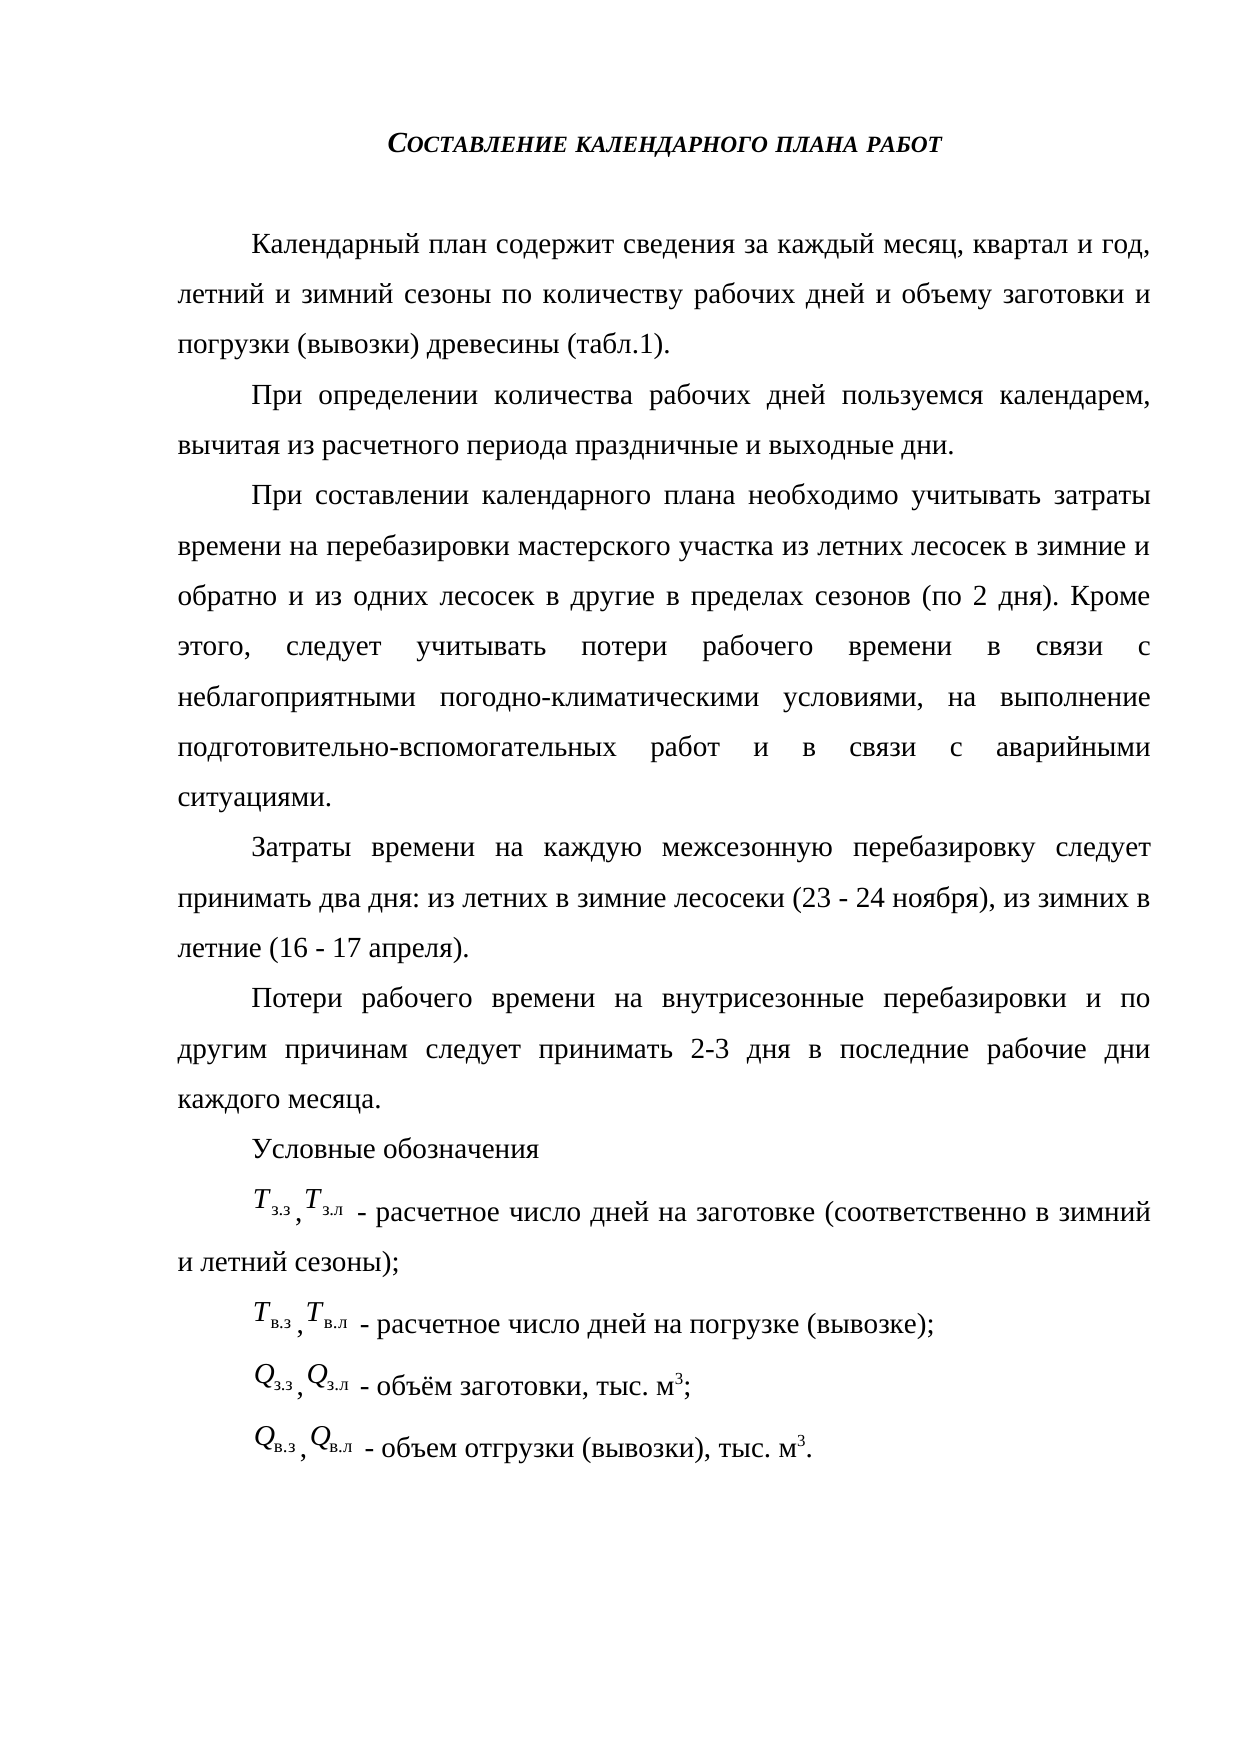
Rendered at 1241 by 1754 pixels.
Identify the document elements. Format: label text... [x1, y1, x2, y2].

text При определении количества рабочих дней пользуемся календарем, вычитая из расчетного периода праздничные и выходные дни. [177, 377, 1152, 461]
text При составлении календарного плана необходимо учитывать затраты времени на перебазировки мастерского участка из летних лесосек в зимние и обратно и из одних лесосек в другие в пределах сезонов (по 2 дня). Кроме этого, следует учитывать потери рабочего времени в связи с неблагоприятными погодно-климатическими условиями, на выполнение подготовительно-вспомогательных работ и в связи с аварийными ситуациями. [177, 477, 1152, 813]
text , - объём заготовки, тыс. м3; [177, 1356, 1152, 1402]
text Затраты времени на каждую межсезонную перебазировку следует принимать два дня: из летних в зимние лесосеки (23 - 24 ноября), из зимних в летние (16 - 17 апреля). [177, 829, 1152, 964]
text Условные обозначения [177, 1131, 1152, 1165]
subtitle Составление календарного плана работ [177, 125, 1152, 159]
text , - расчетное число дней на погрузке (вывозке); [177, 1294, 1152, 1340]
text Календарный план содержит сведения за каждый месяц, квартал и год, летний и зимний сезоны по количеству рабочих дней и объему заготовки и погрузки (вывозки) древесины (табл.1). [177, 226, 1152, 360]
text Потери рабочего времени на внутрисезонные перебазировки и по другим причинам следует принимать 2-3 дня в последние рабочие дни каждого месяца. [177, 981, 1152, 1115]
text , - объем отгрузки (вывозки), тыс. м3. [177, 1419, 1152, 1464]
text , - расчетное число дней на заготовке (соответственно в зимний и летний сезоны); [177, 1182, 1152, 1277]
